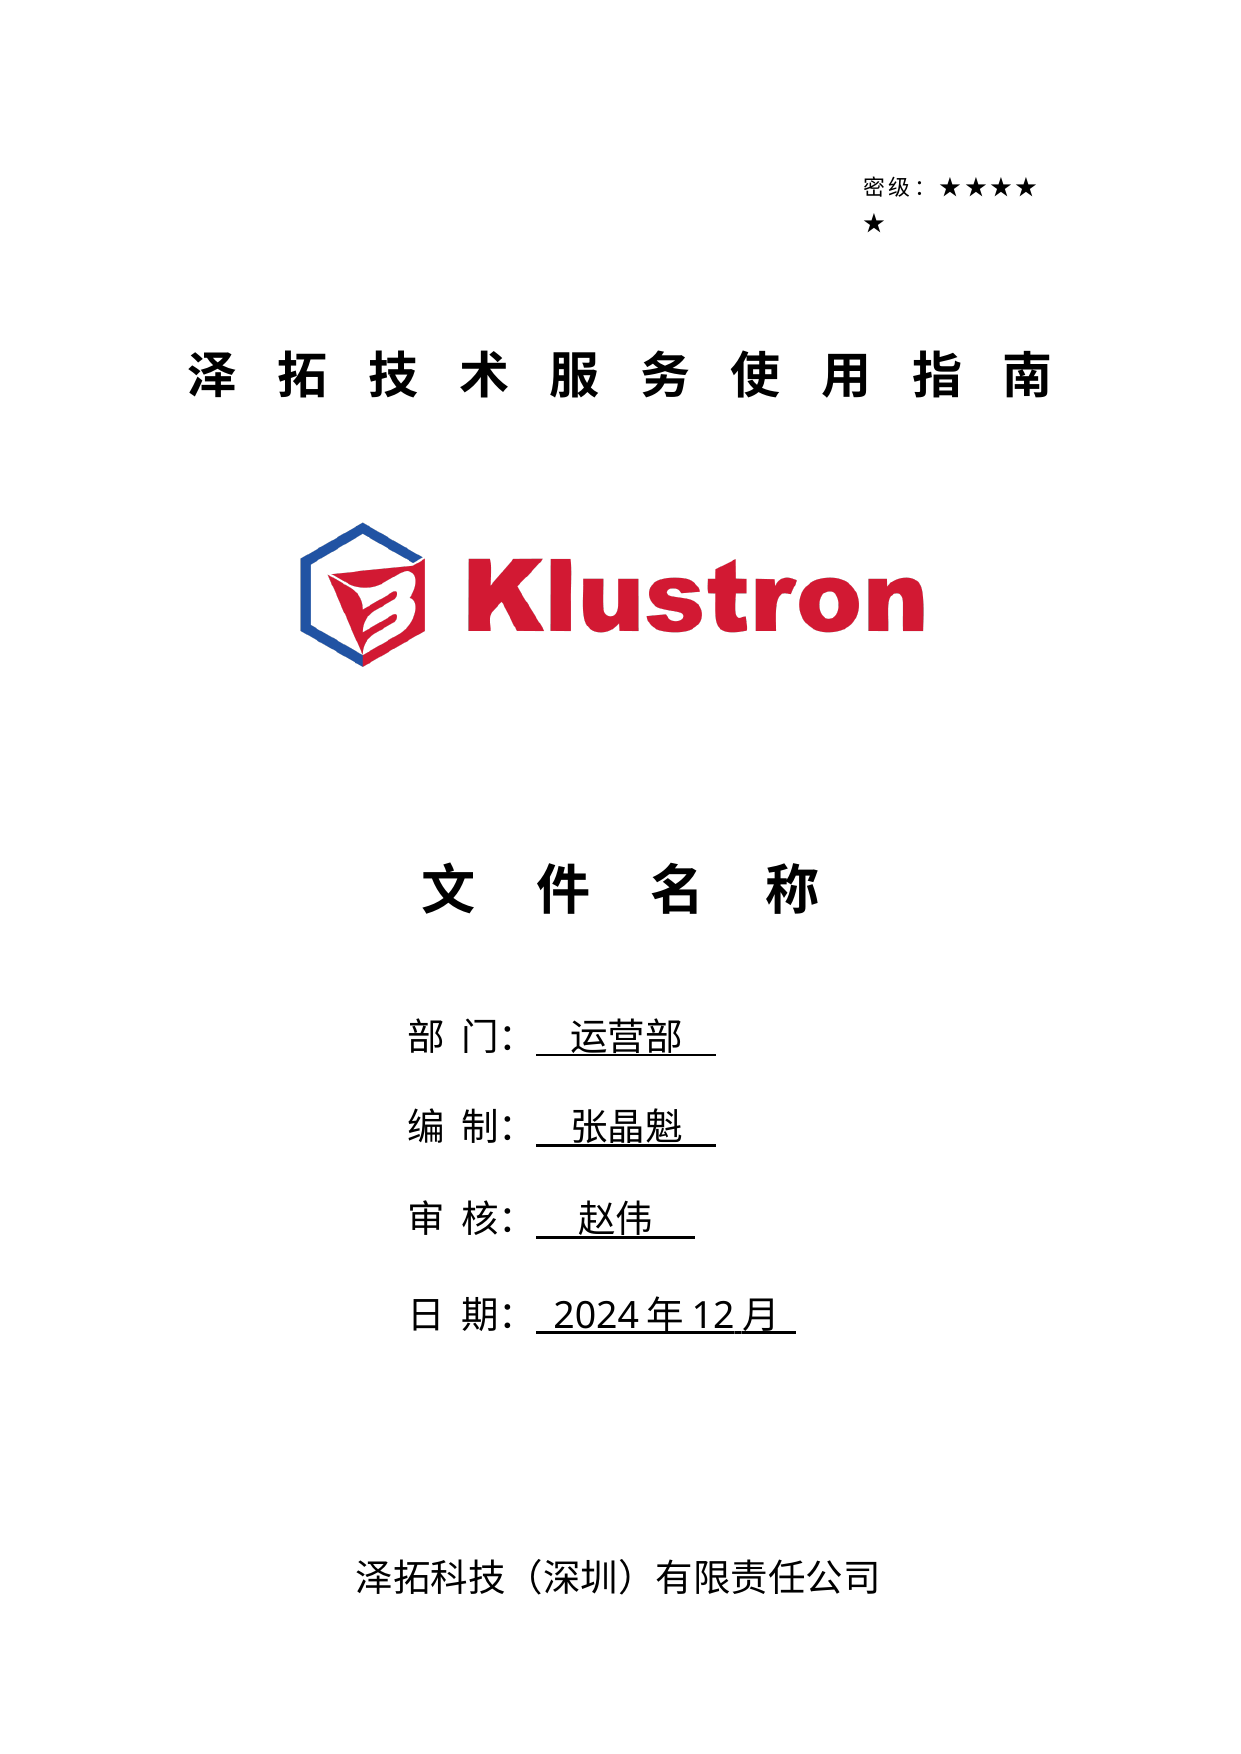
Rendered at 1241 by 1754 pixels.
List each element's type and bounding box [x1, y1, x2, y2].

picture [247, 469, 977, 720]
